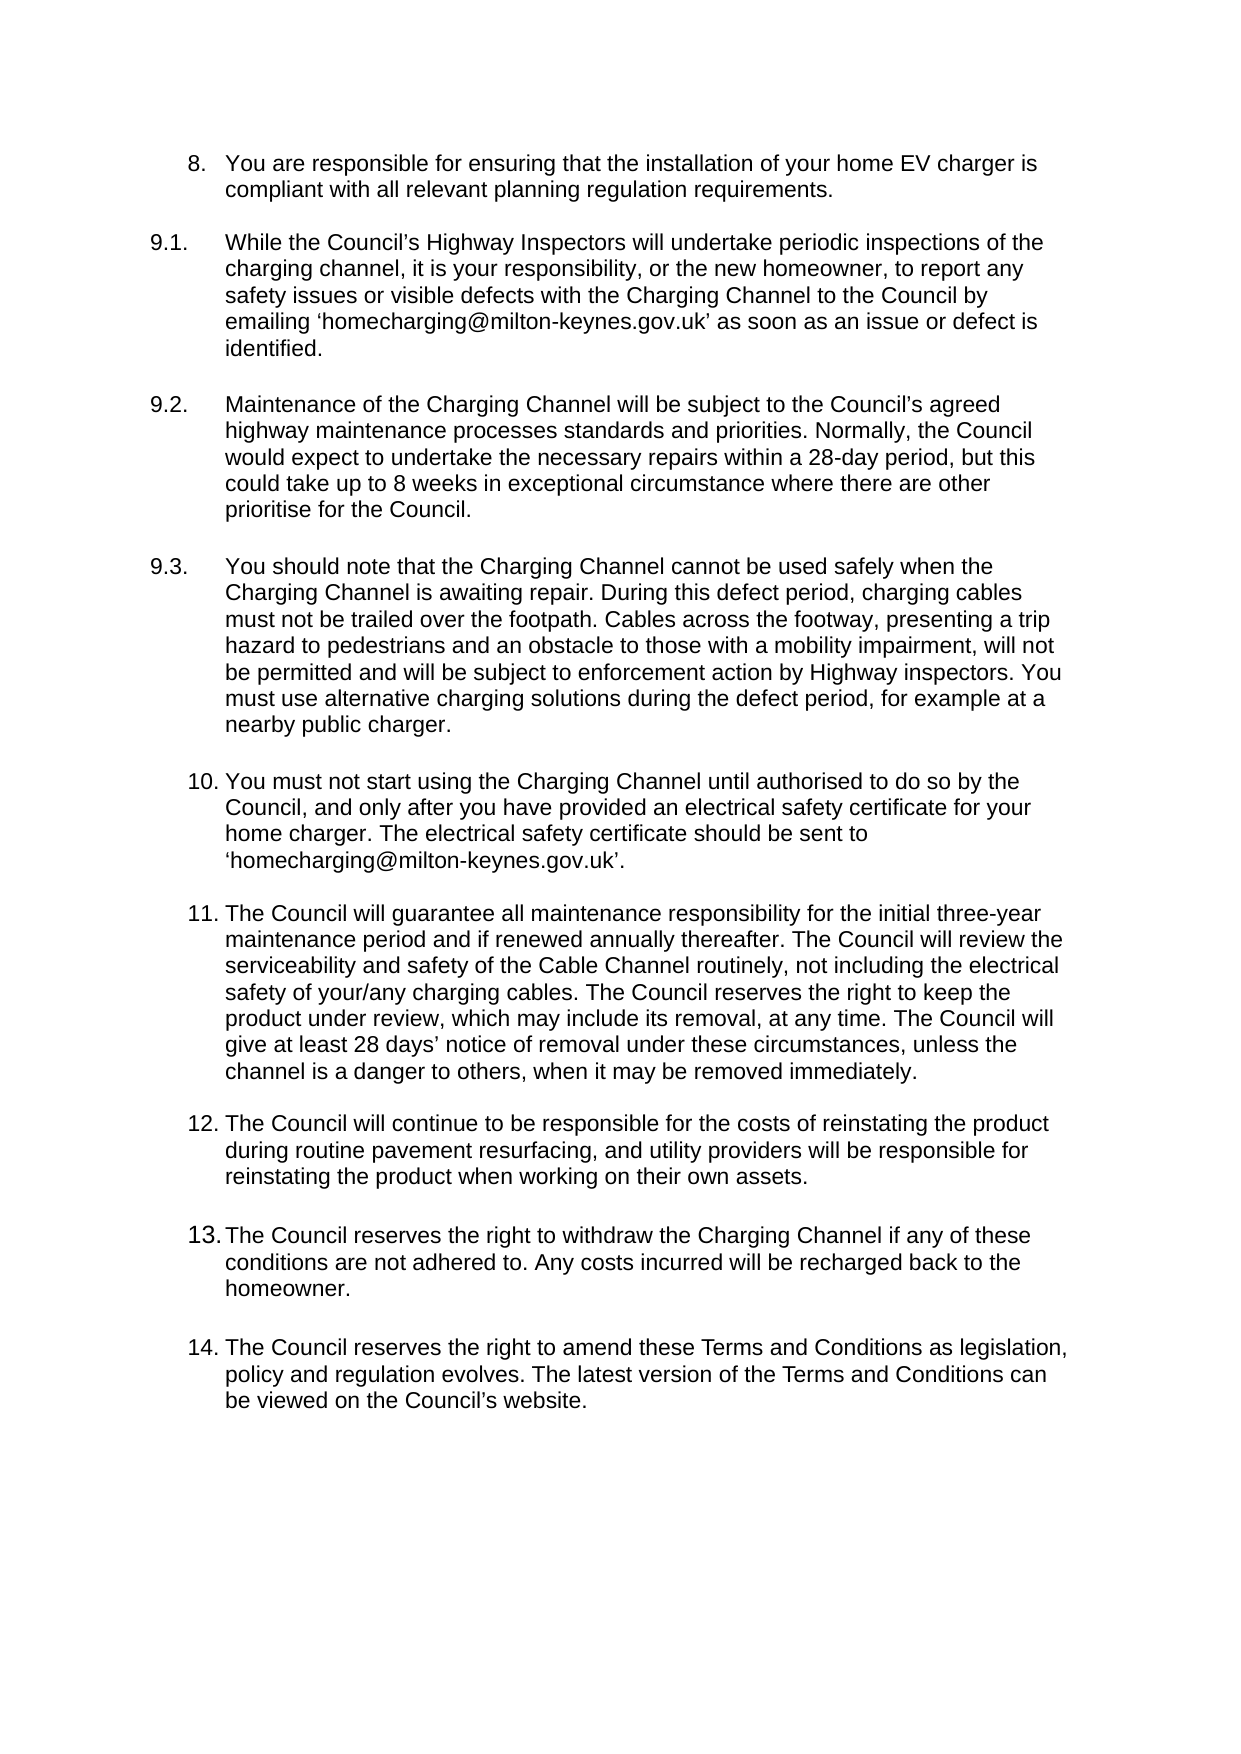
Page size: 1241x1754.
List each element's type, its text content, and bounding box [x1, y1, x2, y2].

list The Council reserves the right to amend these Terms and Conditions as legislation, policy and regulation evolves. The latest version of the Terms and Conditions can be viewed on the Council’s website. [187, 1334, 1069, 1413]
list Maintenance of the Charging Channel will be subject to the Council’s agreed highway maintenance processes standards and priorities. Normally, the Council would expect to undertake the necessary repairs within a 28-day period, but this could take up to 8 weeks in exceptional circumstance where there are other prioritise for the Council. [150, 391, 1069, 523]
list While the Council’s Highway Inspectors will undertake periodic inspections of the charging channel, it is your responsibility, or the new homeowner, to report any safety issues or visible defects with the Charging Channel to the Council by emailing ‘homecharging@milton-keynes.gov.uk’ as soon as an issue or defect is identified. [150, 229, 1069, 361]
list You must not start using the Charging Channel until authorised to do so by the Council, and only after you have provided an electrical safety certificate for your home charger. The electrical safety certificate should be sent to ‘homecharging@milton-keynes.gov.uk’. [187, 768, 1069, 873]
list The Council will guarantee all maintenance responsibility for the initial three-year maintenance period and if renewed annually thereafter. The Council will review the serviceability and safety of the Cable Channel routinely, not including the electrical safety of your/any charging cables. The Council reserves the right to keep the product under review, which may include its removal, at any time. The Council will give at least 28 days’ notice of removal under these circumstances, unless the channel is a danger to others, when it may be removed immediately. [187, 899, 1069, 1084]
list The Council will continue to be responsible for the costs of reinstating the product during routine pavement resurfacing, and utility providers will be responsible for reinstating the product when working on their own assets. [187, 1110, 1069, 1220]
list You are responsible for ensuring that the installation of your home EV charger is compliant with all relevant planning regulation requirements. [187, 150, 1069, 203]
list The Council reserves the right to withdraw the Charging Channel if any of these conditions are not adhered to. Any costs incurred will be recharged back to the homeowner. [187, 1220, 1069, 1301]
list You should note that the Charging Channel cannot be used safely when the Charging Channel is awaiting repair. During this defect period, charging cables must not be trailed over the footpath. Cables across the footway, presenting a trip hazard to pedestrians and an obstacle to those with a mobility impairment, will not be permitted and will be subject to enforcement action by Highway inspectors. You must use alternative charging solutions during the defect period, for example at a nearby public charger. [150, 553, 1069, 737]
